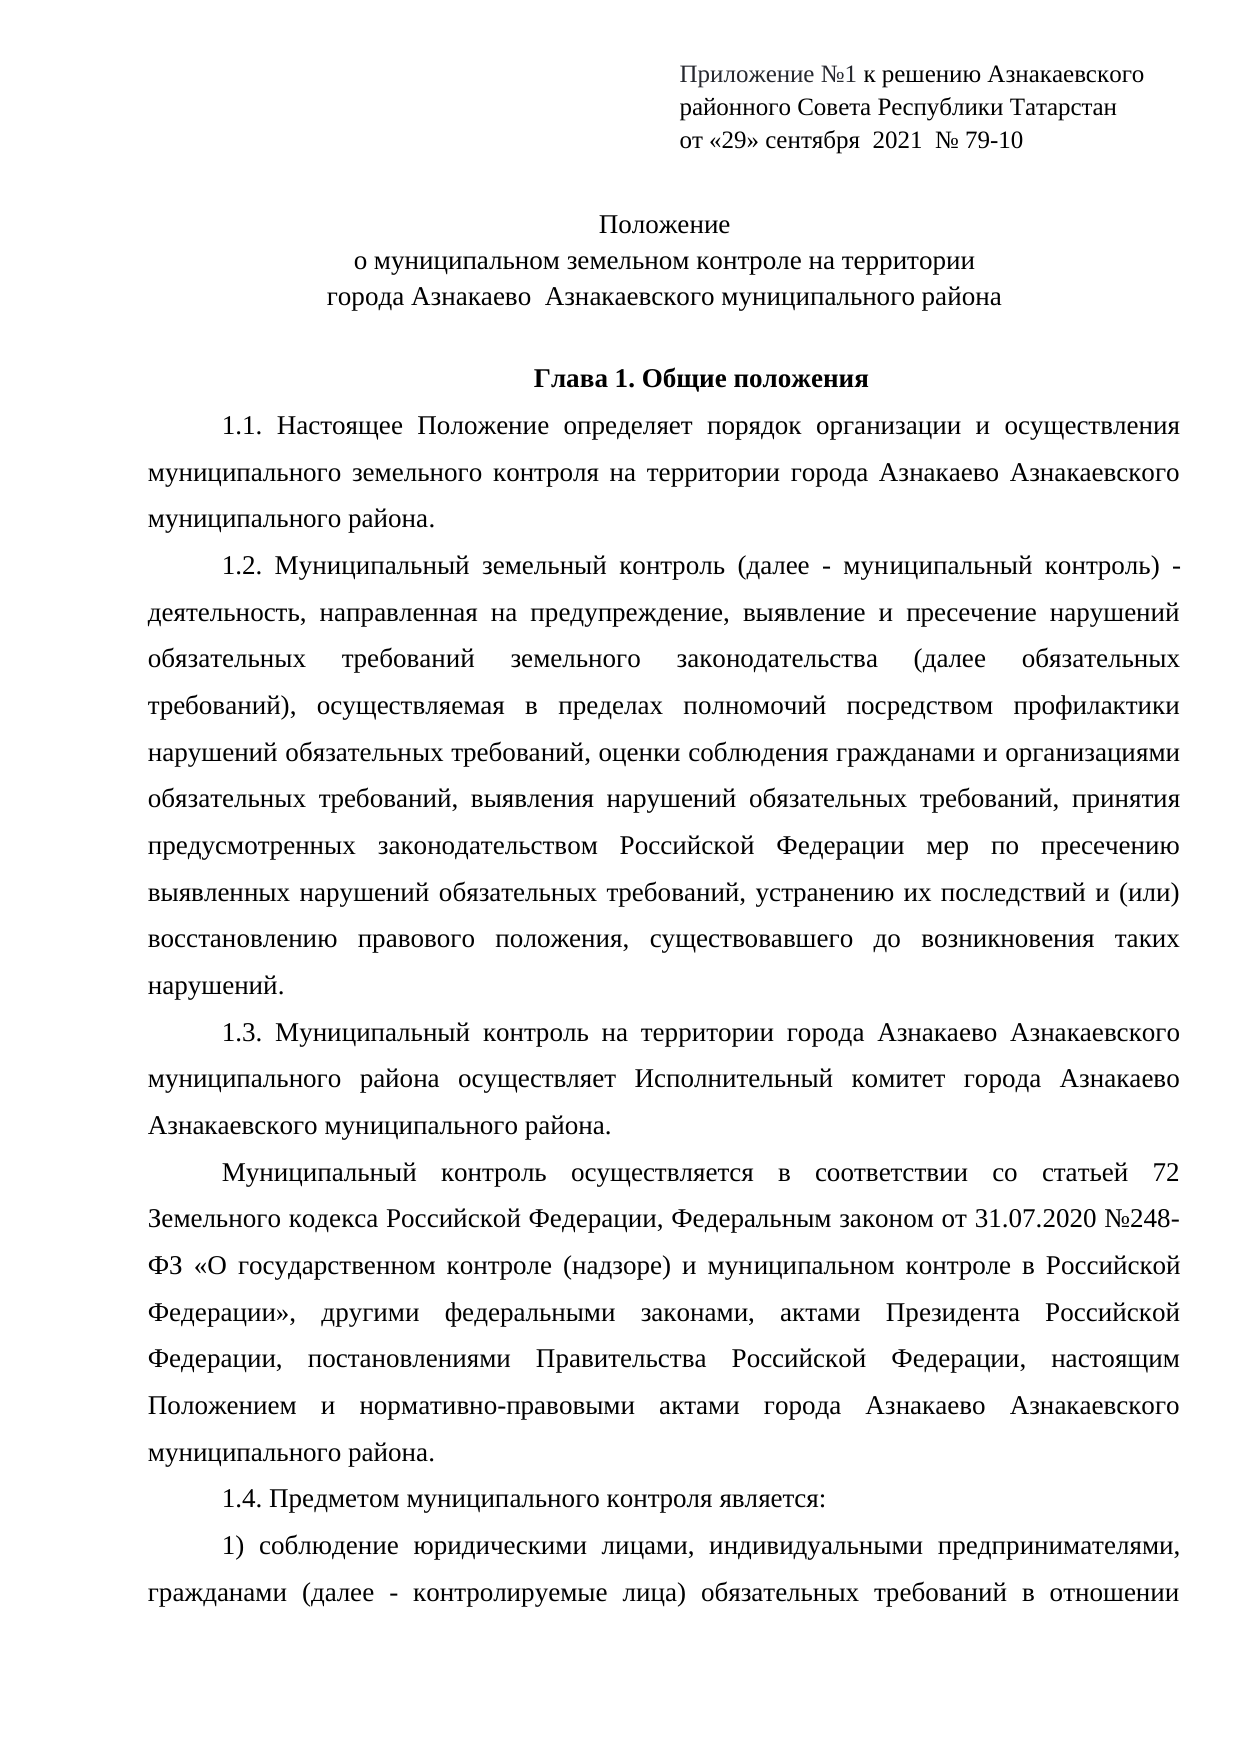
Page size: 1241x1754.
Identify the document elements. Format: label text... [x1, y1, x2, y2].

text Приложение №1 к решению Азнакаевского районного Совета Республики Татарстан [679, 59, 1181, 121]
text 1.1. Настоящее Положение определяет порядок организации и осуществления муниципального земельного контроля на территории города Азнакаево Азнакаевского муниципального района. [148, 409, 1181, 533]
text 1.4. Предметом муниципального контроля является: [148, 1482, 1181, 1513]
text о муниципальном земельном контроле на территории [148, 244, 1181, 275]
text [148, 1529, 1181, 1607]
text 1.3. Муниципальный контроль на территории города Азнакаево Азнакаевского муниципального района осуществляет Исполнительный комитет города Азнакаево Азнакаевского муниципального района. [148, 1016, 1181, 1140]
text города Азнакаево Азнакаевского муниципального района [148, 280, 1181, 311]
text 1.2. Муниципальный земельный контроль (далее - муниципальный контроль) - деятельность, направленная на предупреждение, выявление и пресечение нарушений обязательных требований земельного законодательства (далее обязательных требований), осуществляемая в пределах полномочий посредством профилактики нарушений обязательных требований, оценки соблюдения гражданами и организациями обязательных требований, выявления нарушений обязательных требований, принятия предусмотренных законодательством Российской Федерации мер по пресечению выявленных нарушений обязательных требований, устранению их последствий и (или) восстановлению правового положения, существовавшего до возникновения таких нарушений. [148, 549, 1181, 1000]
text Муниципальный контроль осуществляется в соответствии со статьей 72 Земельного кодекса Российской Федерации, Федеральным законом от 31.07.2020 №248-ФЗ «О государственном контроле (надзоре) и муниципальном контроле в Российской Федерации», другими федеральными законами, актами Президента Российской Федерации, постановлениями Правительства Российской Федерации, настоящим Положением и нормативно-правовыми актами города Азнакаево Азнакаевского муниципального района. [148, 1156, 1181, 1467]
text Глава 1. Общие положения [148, 362, 1181, 393]
text от «29» сентября 2021 № 79-10 [679, 125, 1181, 154]
text Положение [148, 208, 1181, 239]
